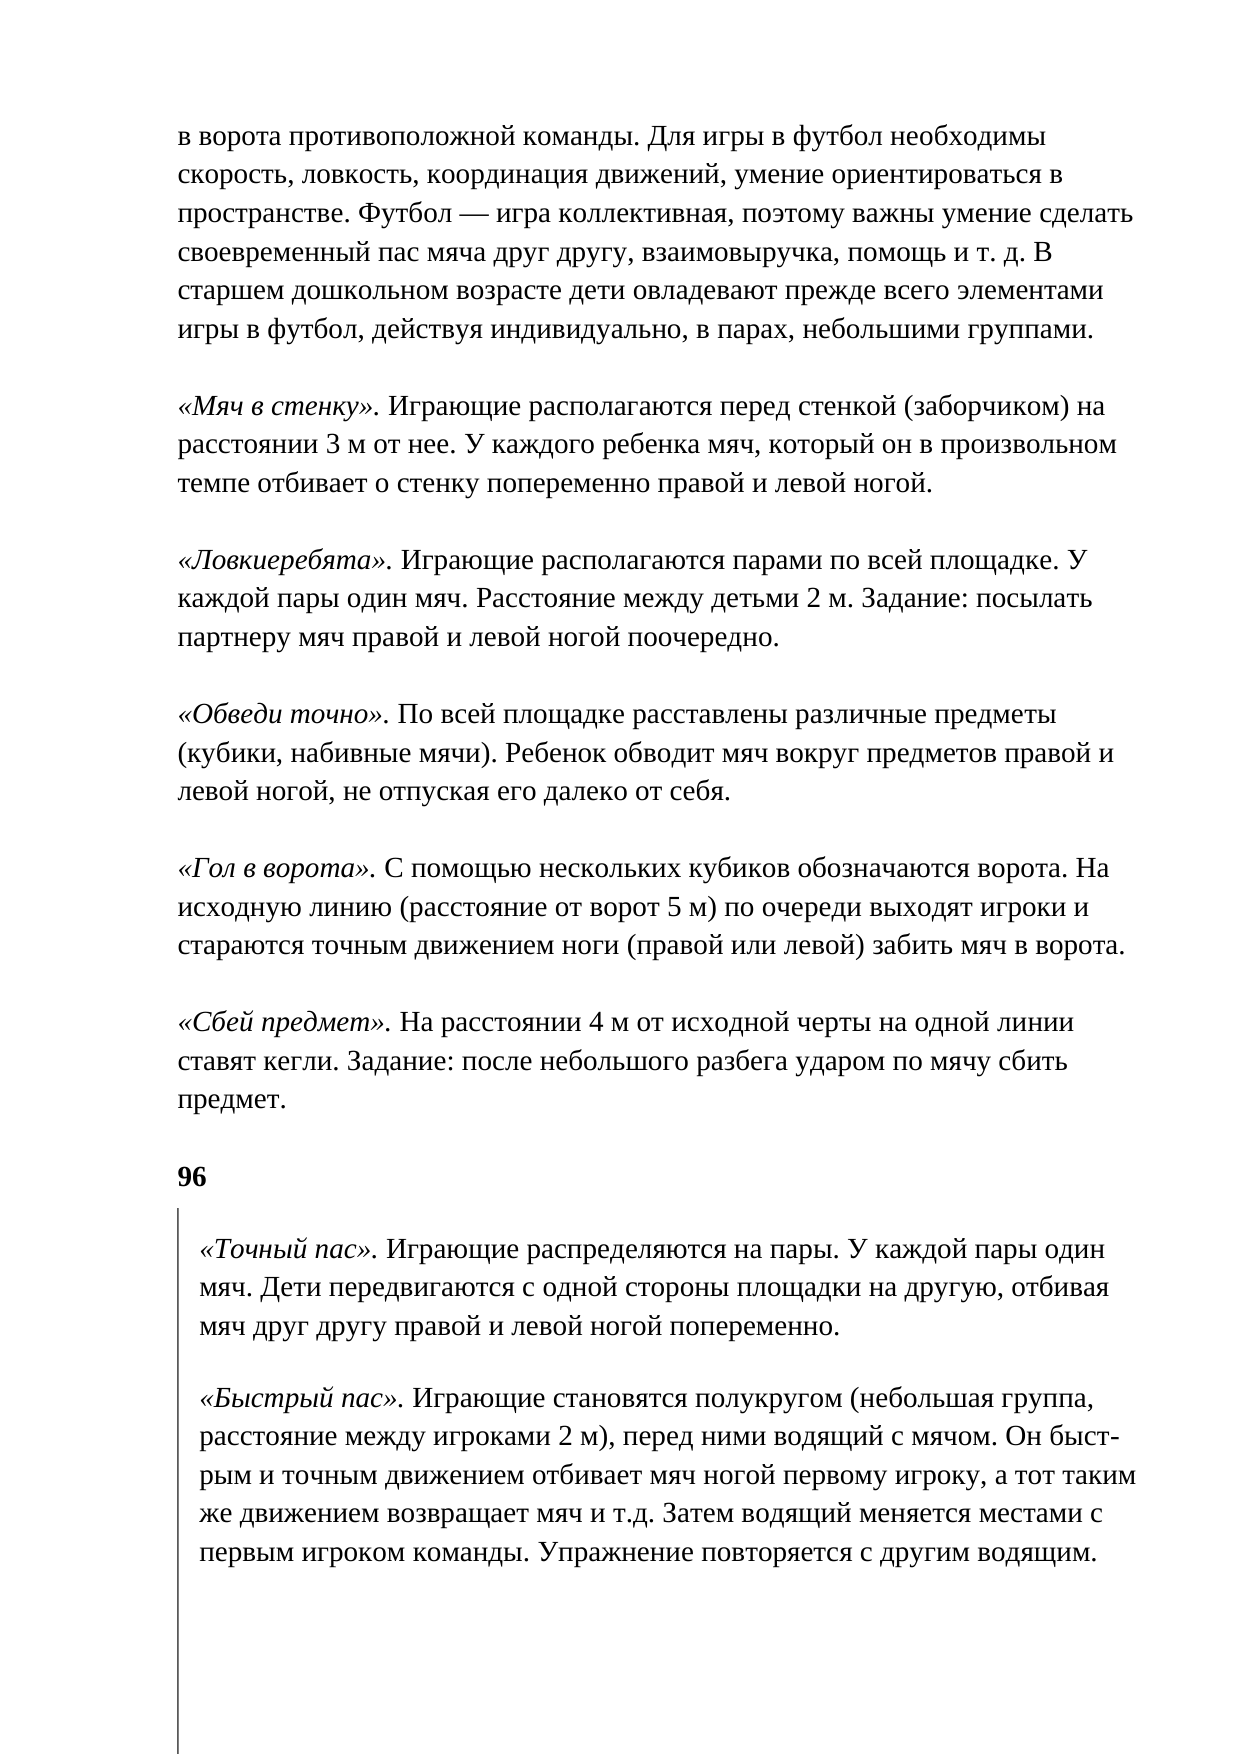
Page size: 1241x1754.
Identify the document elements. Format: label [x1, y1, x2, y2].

picture [177, 1208, 181, 1754]
text [177, 118, 1152, 1568]
